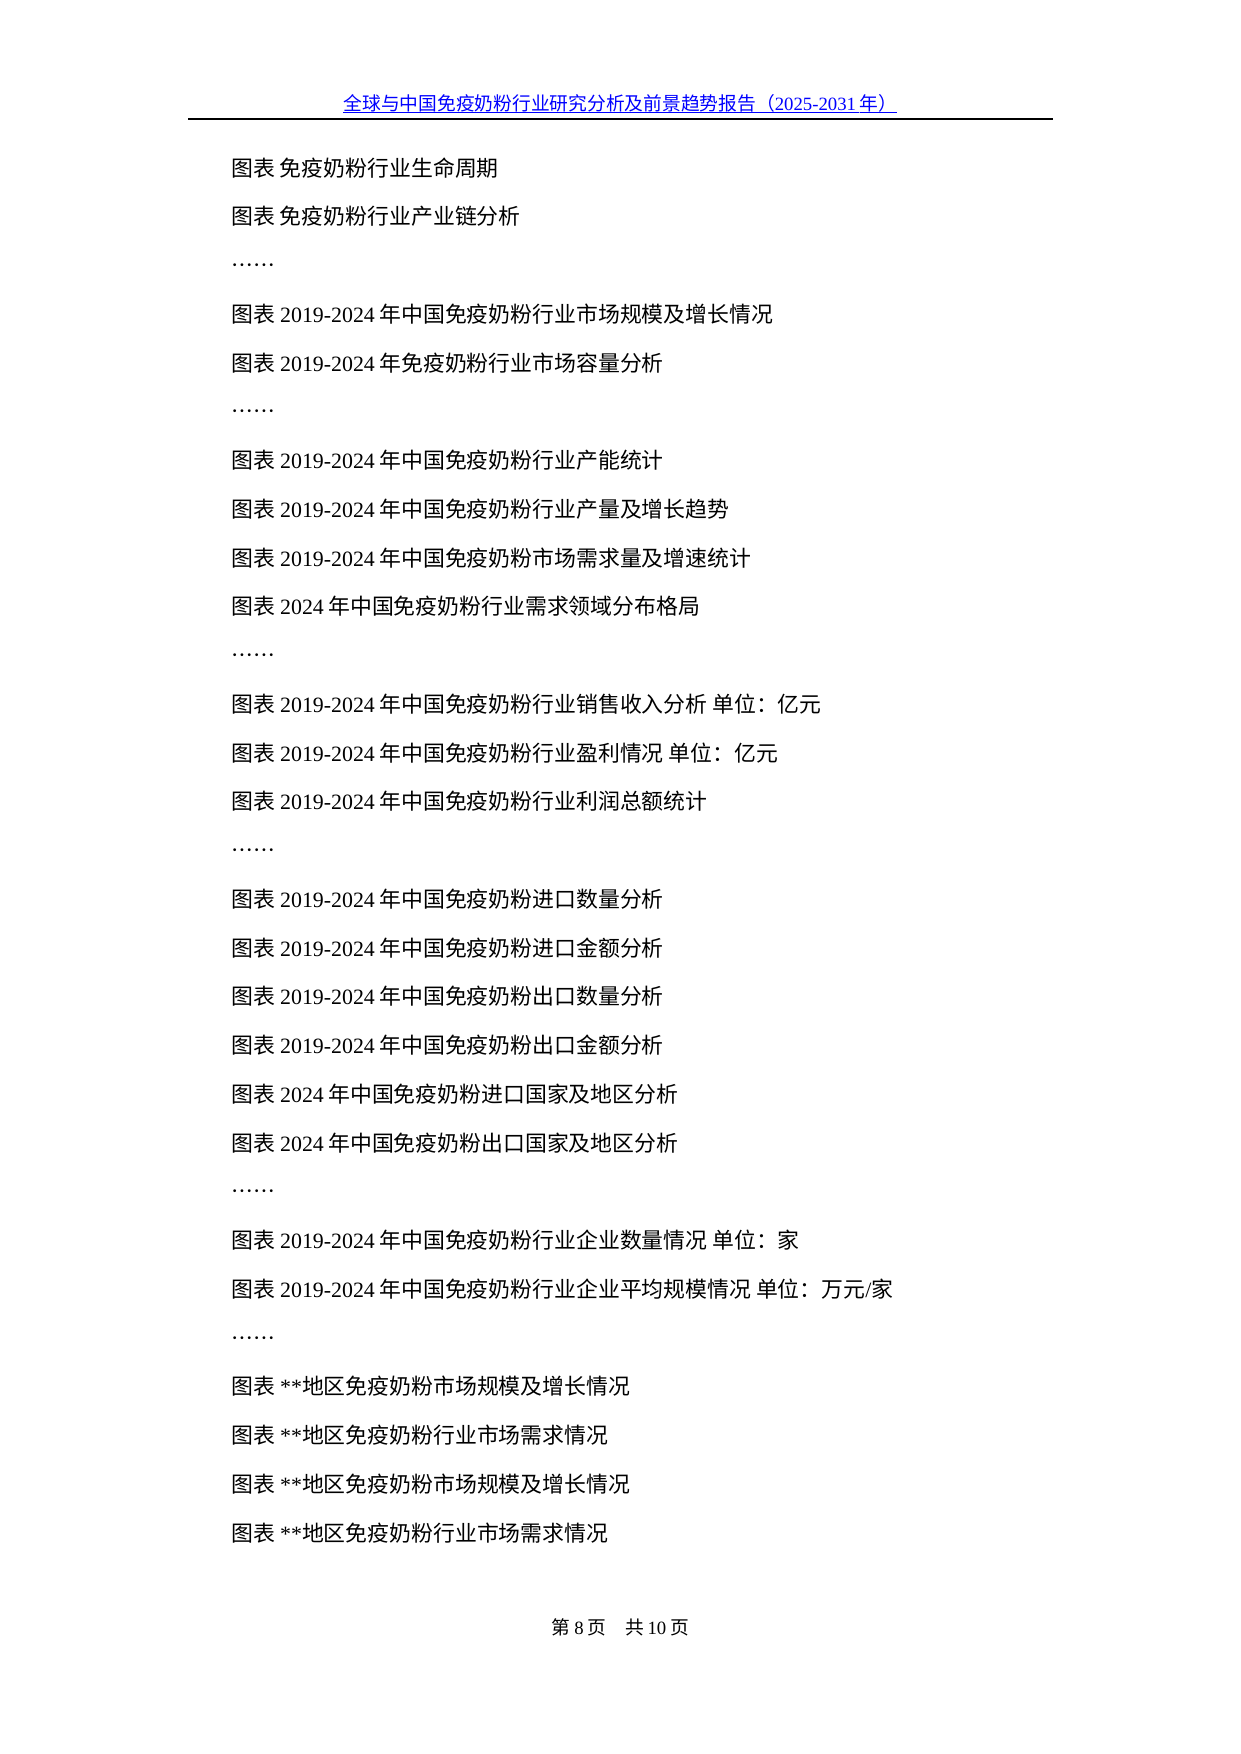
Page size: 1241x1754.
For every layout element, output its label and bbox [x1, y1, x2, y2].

text [187, 150, 1053, 1548]
